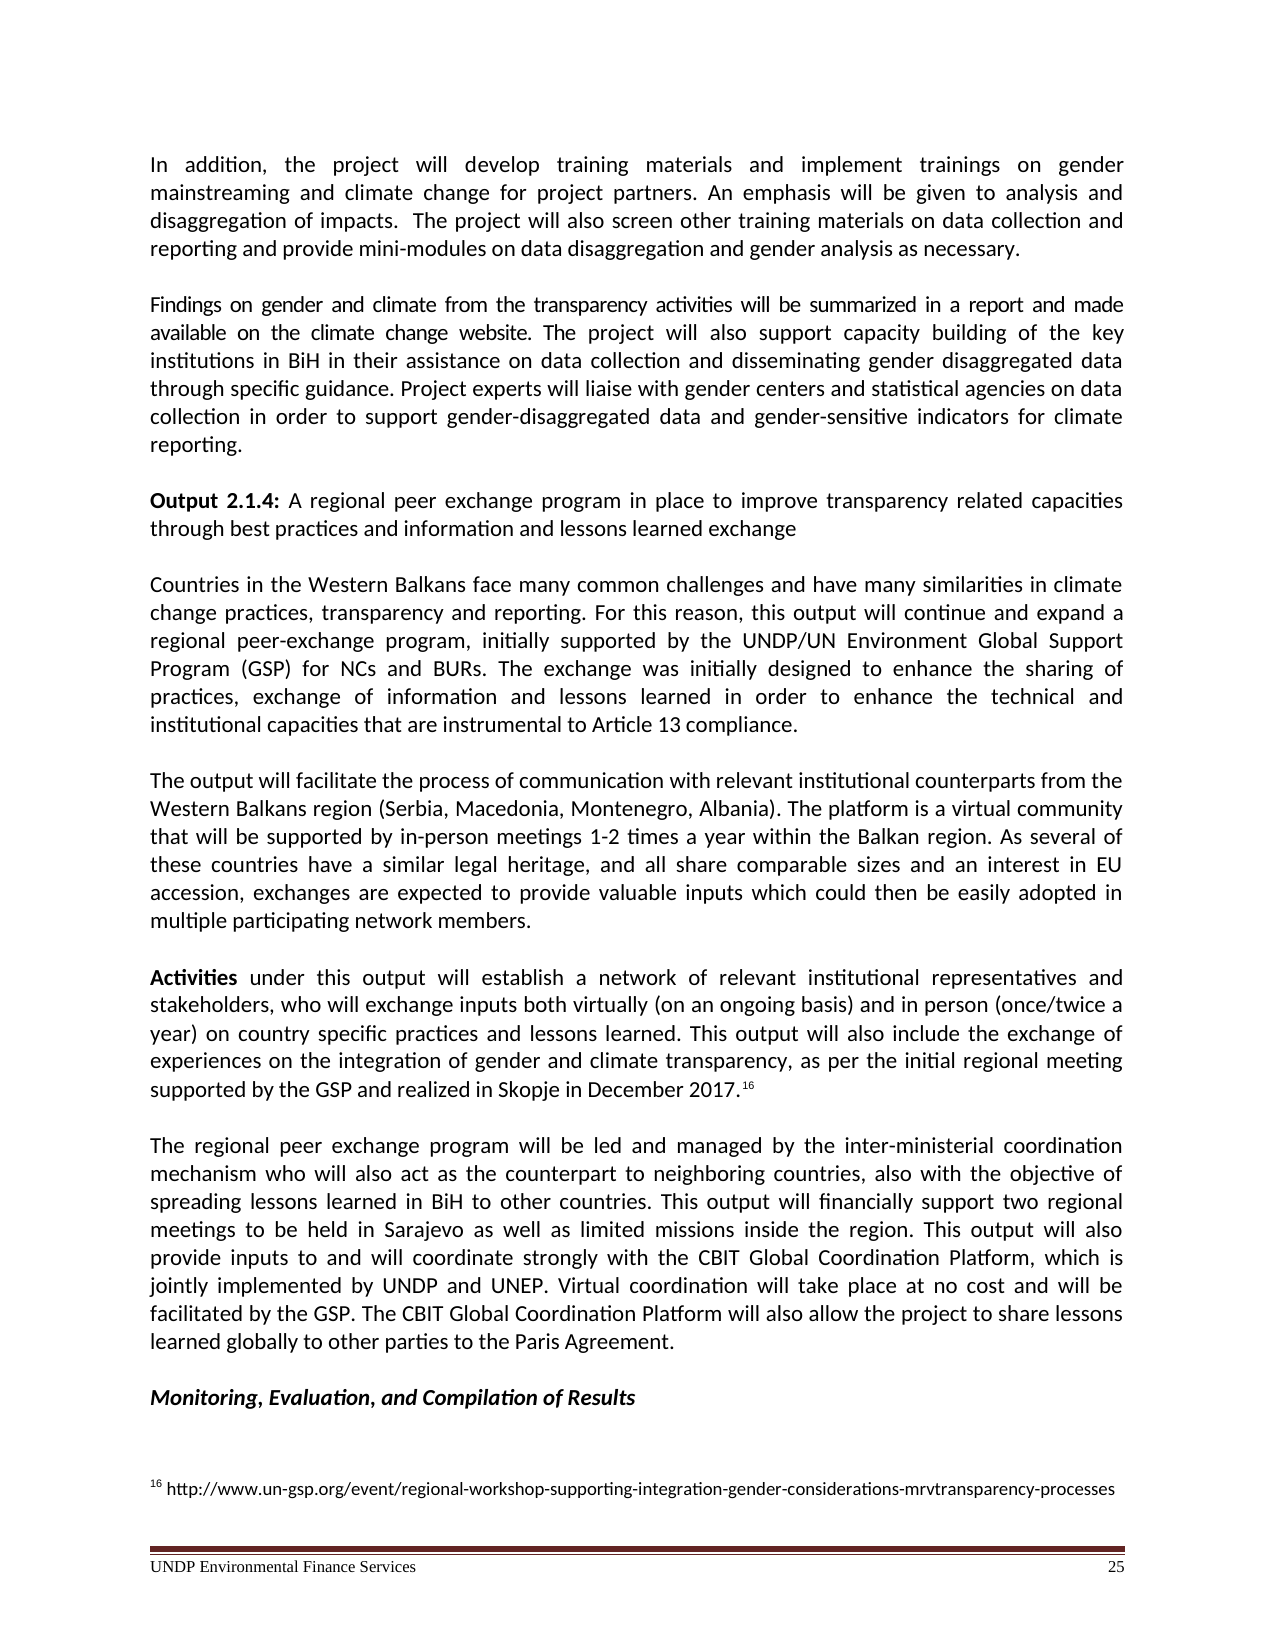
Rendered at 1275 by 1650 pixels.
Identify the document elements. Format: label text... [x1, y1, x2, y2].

text The output will facilitate the process of communication with relevant institutional counterparts from the Western Balkans region (Serbia, Macedonia, Montenegro, Albania). The platform is a virtual community that will be supported by in-person meetings 1-2 times a year within the Balkan region. As several of these countries have a similar legal heritage, and all share comparable sizes and an interest in EU accession, exchanges are expected to provide valuable inputs which could then be easily adopted in multiple participating network members. [150, 766, 1125, 934]
text In addition, the project will develop training materials and implement trainings on gender mainstreaming and climate change for project partners. An emphasis will be given to analysis and disaggregation of impacts. The project will also screen other training materials on data collection and reporting and provide mini-modules on data disaggregation and gender analysis as necessary. [150, 150, 1125, 262]
text Activities under this output will establish a network of relevant institutional representatives and stakeholders, who will exchange inputs both virtually (on an ongoing basis) and in person (once/twice a year) on country specific practices and lessons learned. This output will also include the exchange of experiences on the integration of gender and climate transparency, as per the initial regional meeting supported by the GSP and realized in Skopje in December 2017. [150, 963, 1125, 1103]
text Countries in the Western Balkans face many common challenges and have many similarities in climate change practices, transparency and reporting. For this reason, this output will continue and expand a regional peer-exchange program, initially supported by the UNDP/UN Environment Global Support Program (GSP) for NCs and BURs. The exchange was initially designed to enhance the sharing of practices, exchange of information and lessons learned in order to enhance the technical and institutional capacities that are instrumental to Article 13 compliance. [150, 570, 1125, 738]
text The regional peer exchange program will be led and managed by the inter-ministerial coordination mechanism who will also act as the counterpart to neighboring countries, also with the objective of spreading lessons learned in BiH to other countries. This output will financially support two regional meetings to be held in Sarajevo as well as limited missions inside the region. This output will also provide inputs to and will coordinate strongly with the CBIT Global Coordination Platform, which is jointly implemented by UNDP and UNEP. Virtual coordination will take place at no cost and will be facilitated by the GSP. The CBIT Global Coordination Platform will also allow the project to share lessons learned globally to other parties to the Paris Agreement. [150, 1131, 1125, 1355]
text Output 2.1.4: A regional peer exchange program in place to improve transparency related capacities through best practices and information and lessons learned exchange [150, 486, 1125, 542]
text Findings on gender and climate from the transparency activities will be summarized in a report and made available on the climate change website. The project will also support capacity building of the key institutions in BiH in their assistance on data collection and disseminating gender disaggregated data through specific guidance. Project experts will liaise with gender centers and statistical agencies on data collection in order to support gender-disaggregated data and gender-sensitive indicators for climate reporting. [150, 290, 1125, 458]
text Monitoring, Evaluation, and Compilation of Results [150, 1383, 1125, 1411]
